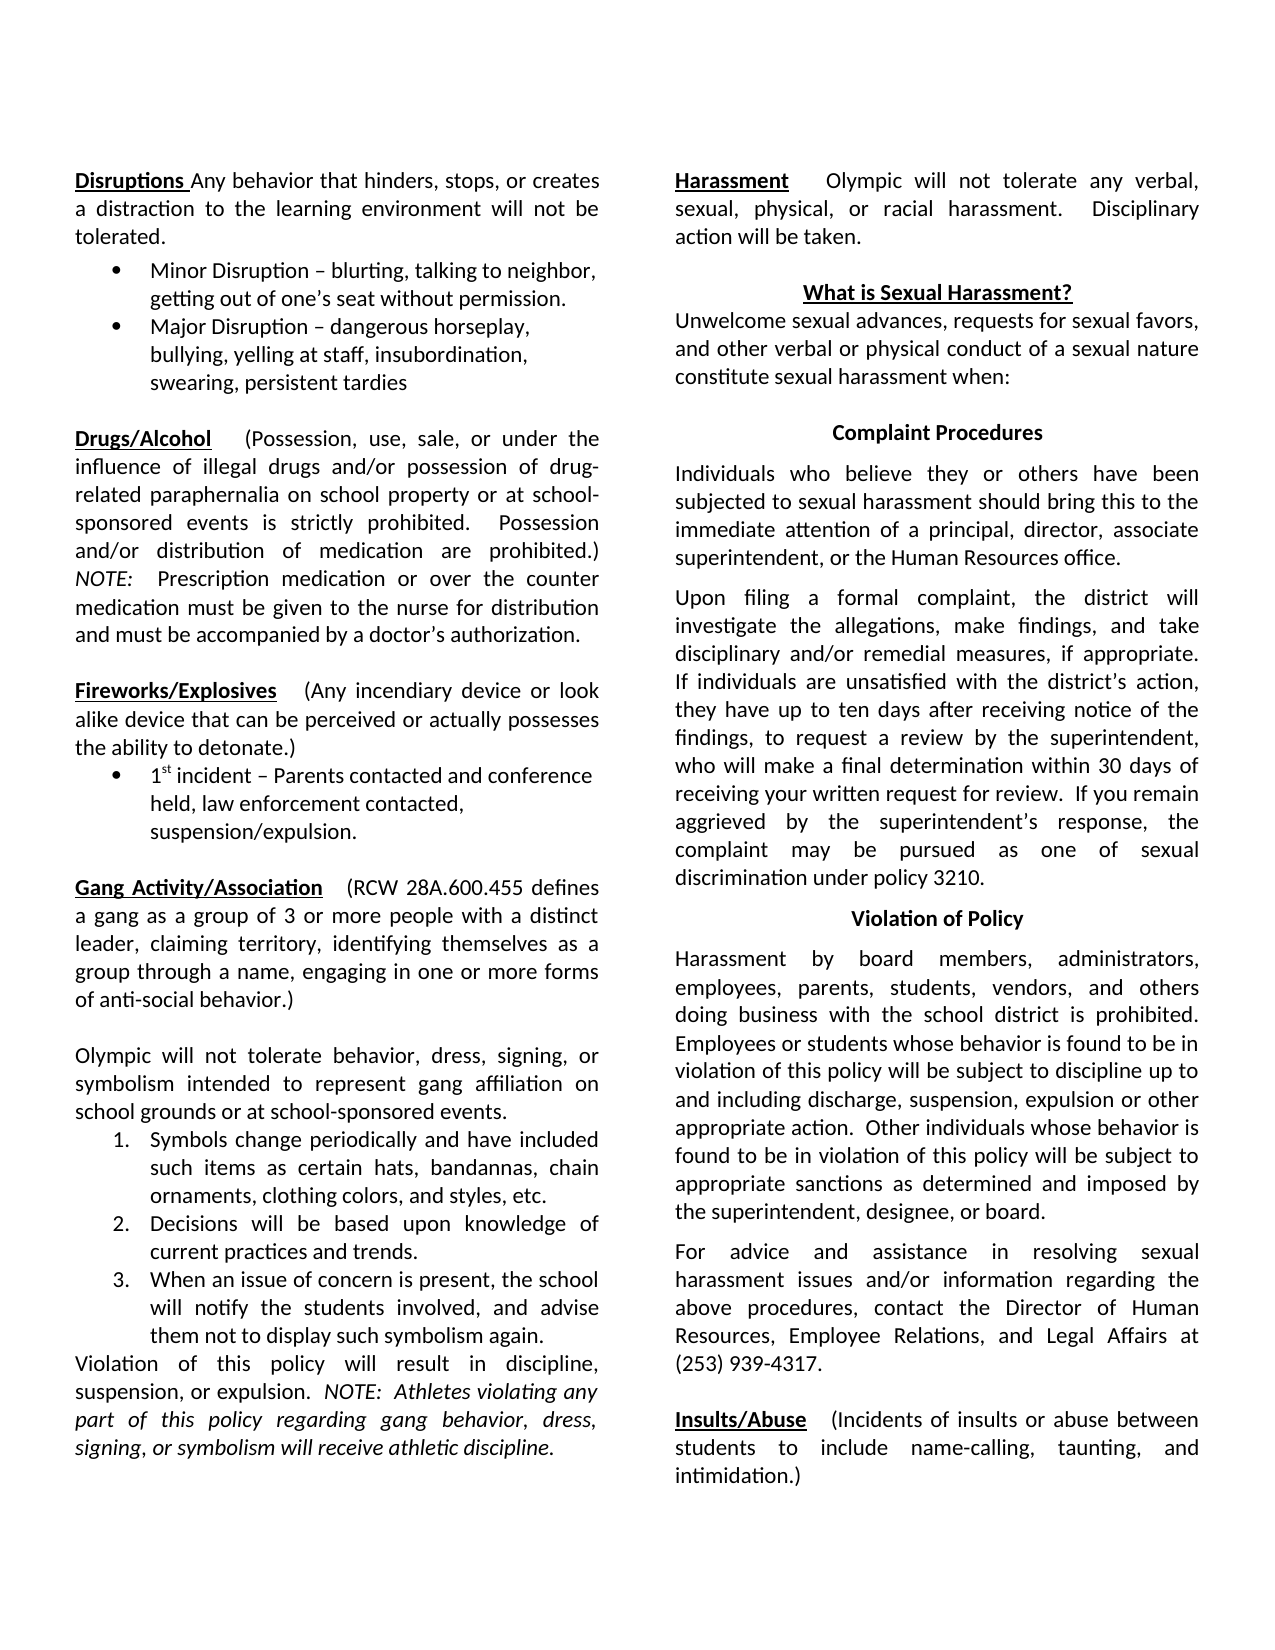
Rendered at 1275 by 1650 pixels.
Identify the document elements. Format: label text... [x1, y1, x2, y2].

text Violation of this policy will result in discipline, suspension, or expulsion. NOTE: Athletes violating any part of this policy regarding gang behavior, dress, signing, or symbolism will receive athletic discipline. [75, 1349, 600, 1461]
text Gang Activity/Association (RCW 28A.600.455 defines a gang as a group of 3 or more people with a distinct leader, claiming territory, identifying themselves as a group through a name, engaging in one or more forms of anti-social behavior.) [75, 873, 600, 1013]
text Upon filing a formal complaint, the district will investigate the allegations, make findings, and take disciplinary and/or remedial measures, if appropriate. If individuals are unsatisfied with the district’s action, they have up to ten days after receiving notice of the findings, to request a review by the superintendent, who will make a final determination within 30 days of receiving your written request for review. If you remain aggrieved by the superintendent’s response, the complaint may be pursued as one of sexual discrimination under policy 3210. [675, 583, 1200, 892]
text Fireworks/Explosives (Any incendiary device or look alike device that can be perceived or actually possesses the ability to detonate.) [75, 677, 600, 761]
text What is Sexual Harassment? [675, 278, 1200, 306]
text Olympic will not tolerate behavior, dress, signing, or symbolism intended to represent gang affiliation on school grounds or at school-sponsored events. [75, 1041, 600, 1125]
text Harassment Olympic will not tolerate any verbal, sexual, physical, or racial harassment. Disciplinary action will be taken. [675, 166, 1200, 250]
text Harassment by board members, administrators, employees, parents, students, vendors, and others doing business with the school district is prohibited. Employees or students whose behavior is found to be in violation of this policy will be subject to discipline up to and including discharge, suspension, expulsion or other appropriate action. Other individuals whose behavior is found to be in violation of this policy will be subject to appropriate sanctions as determined and imposed by the superintendent, designee, or board. [675, 944, 1200, 1225]
text Insults/Abuse (Incidents of insults or abuse between students to include name-calling, taunting, and intimidation.) [675, 1405, 1200, 1489]
list Minor Disruption – blurting, talking to neighbor, getting out of one’s seat without permission. [112, 256, 600, 312]
list Major Disruption – dangerous horseplay, bullying, yelling at staff, insubordination, swearing, persistent tardies [112, 312, 600, 396]
subtitle Disruptions Any behavior that hinders, stops, or creates a distraction to the learning environment will not be tolerated. [75, 166, 600, 250]
list Symbols change periodically and have included such items as certain hats, bandannas, chain ornaments, clothing colors, and styles, etc. [112, 1125, 600, 1209]
list When an issue of concern is present, the school will notify the students involved, and advise them not to display such symbolism again. [112, 1265, 600, 1349]
list Decisions will be based upon knowledge of current practices and trends. [112, 1209, 600, 1265]
text Violation of Policy [675, 904, 1200, 932]
text Drugs/Alcohol (Possession, use, sale, or under the influence of illegal drugs and/or possession of drug-related paraphernalia on school property or at school-sponsored events is strictly prohibited. Possession and/or distribution of medication are prohibited.) NOTE: Prescription medication or over the counter medication must be given to the nurse for distribution and must be accompanied by a doctor’s authorization. [75, 424, 600, 649]
text Unwelcome sexual advances, requests for sexual favors, and other verbal or physical conduct of a sexual nature constitute sexual harassment when: [675, 306, 1200, 390]
text Complaint Procedures [675, 418, 1200, 446]
list 1st incident – Parents contacted and conference held, law enforcement contacted, suspension/expulsion. [112, 761, 600, 845]
text For advice and assistance in resolving sexual harassment issues and/or information regarding the above procedures, contact the Director of Human Resources, Employee Relations, and Legal Affairs at (253) 939-4317. [675, 1237, 1200, 1377]
text Individuals who believe they or others have been subjected to sexual harassment should bring this to the immediate attention of a principal, director, associate superintendent, or the Human Resources office. [675, 459, 1200, 571]
